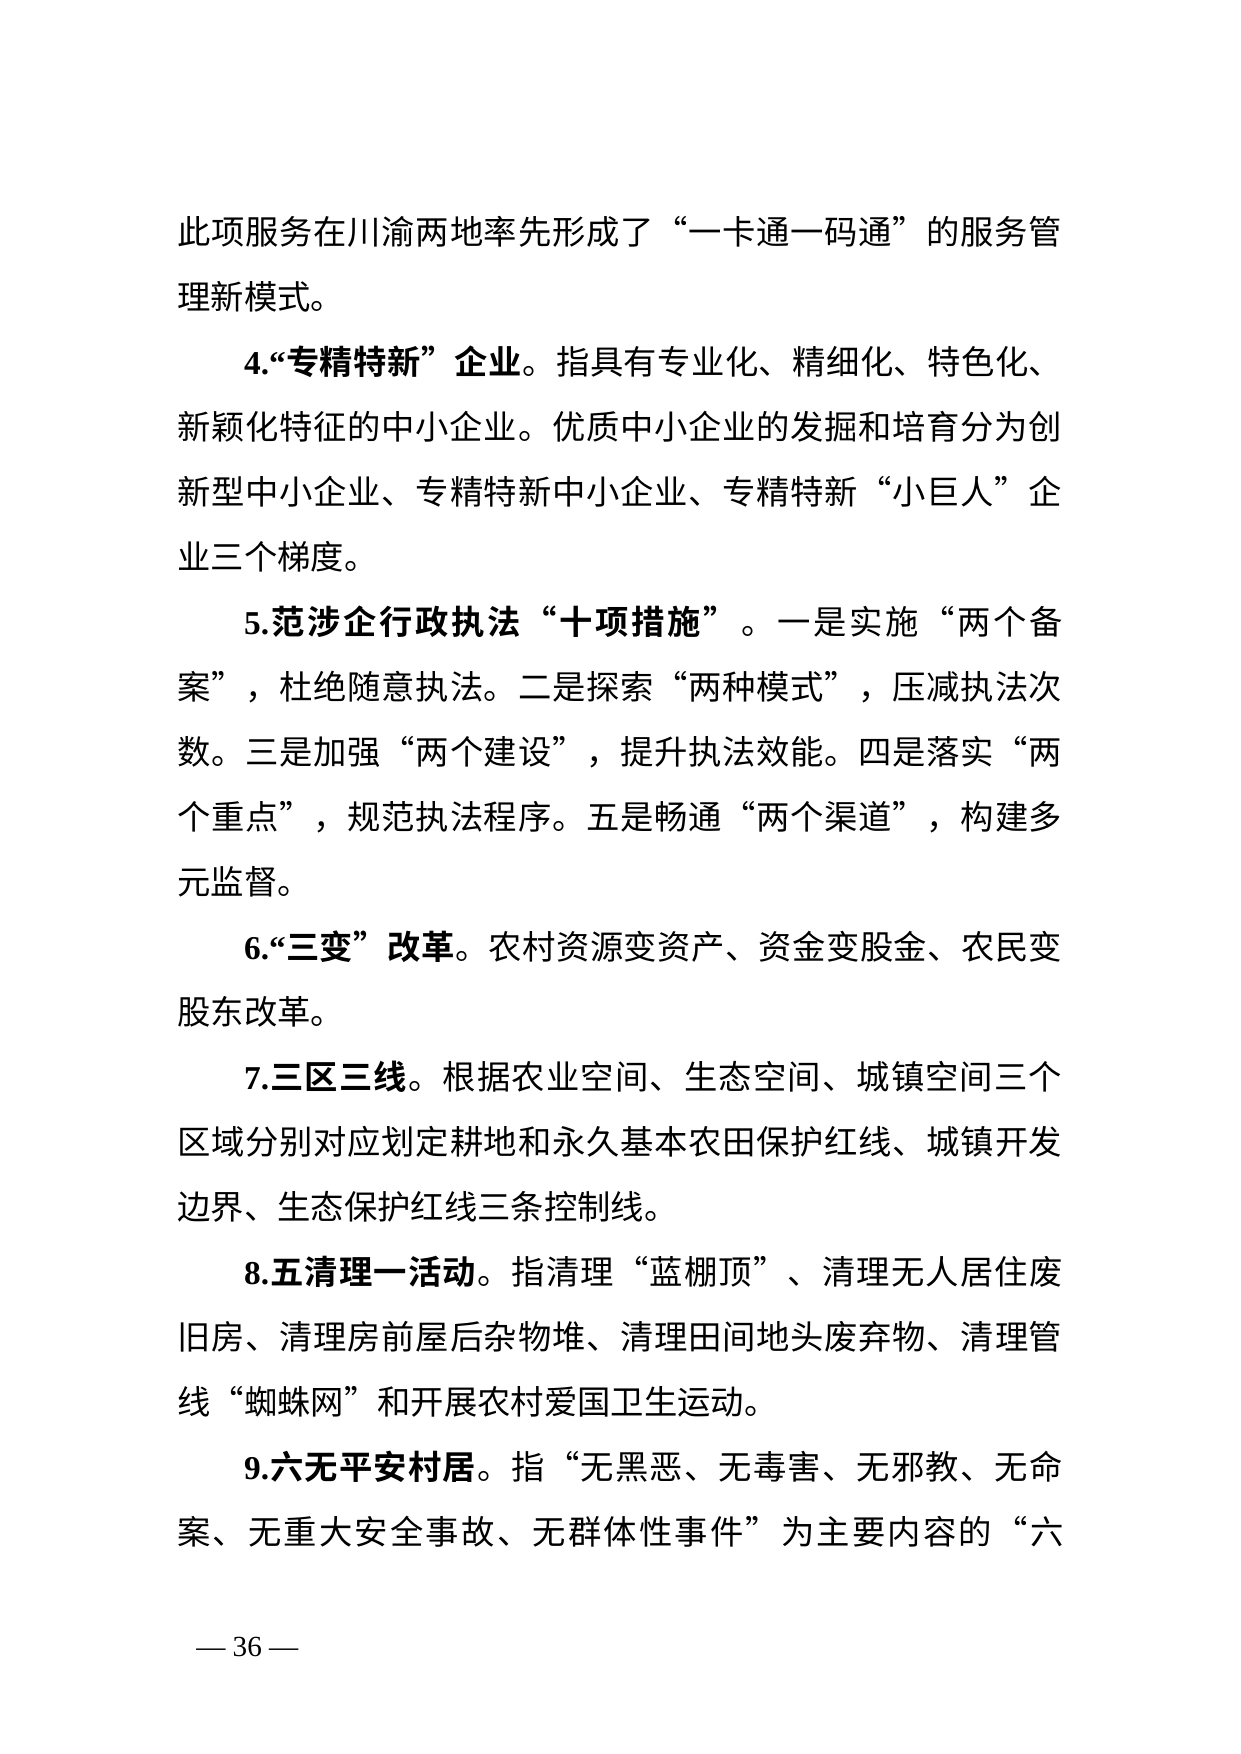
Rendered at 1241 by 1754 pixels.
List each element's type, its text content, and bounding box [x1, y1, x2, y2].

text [177, 1432, 1063, 1562]
text 6.“三变”改革。农村资源变资产、资金变股金、农民变股东改革。 [177, 912, 1063, 1042]
text 4.“专精特新”企业。指具有专业化、精细化、特色化、新颖化特征的中小企业。优质中小企业的发掘和培育分为创新型中小企业、专精特新中小企业、专精特新“小巨人”企业三个梯度。 [177, 327, 1063, 587]
text 8.五清理一活动。指清理“蓝棚顶”、清理无人居住废旧房、清理房前屋后杂物堆、清理田间地头废弃物、清理管线“蜘蛛网”和开展农村爱国卫生运动。 [177, 1237, 1063, 1432]
text 5.范涉企行政执法“十项措施”。一是实施“两个备案”，杜绝随意执法。二是探索“两种模式”，压减执法次数。三是加强“两个建设”，提升执法效能。四是落实“两个重点”，规范执法程序。五是畅通“两个渠道”，构建多元监督。 [177, 587, 1063, 912]
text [177, 197, 1063, 327]
text 7.三区三线。根据农业空间、生态空间、城镇空间三个区域分别对应划定耕地和永久基本农田保护红线、城镇开发边界、生态保护红线三条控制线。 [177, 1042, 1063, 1237]
